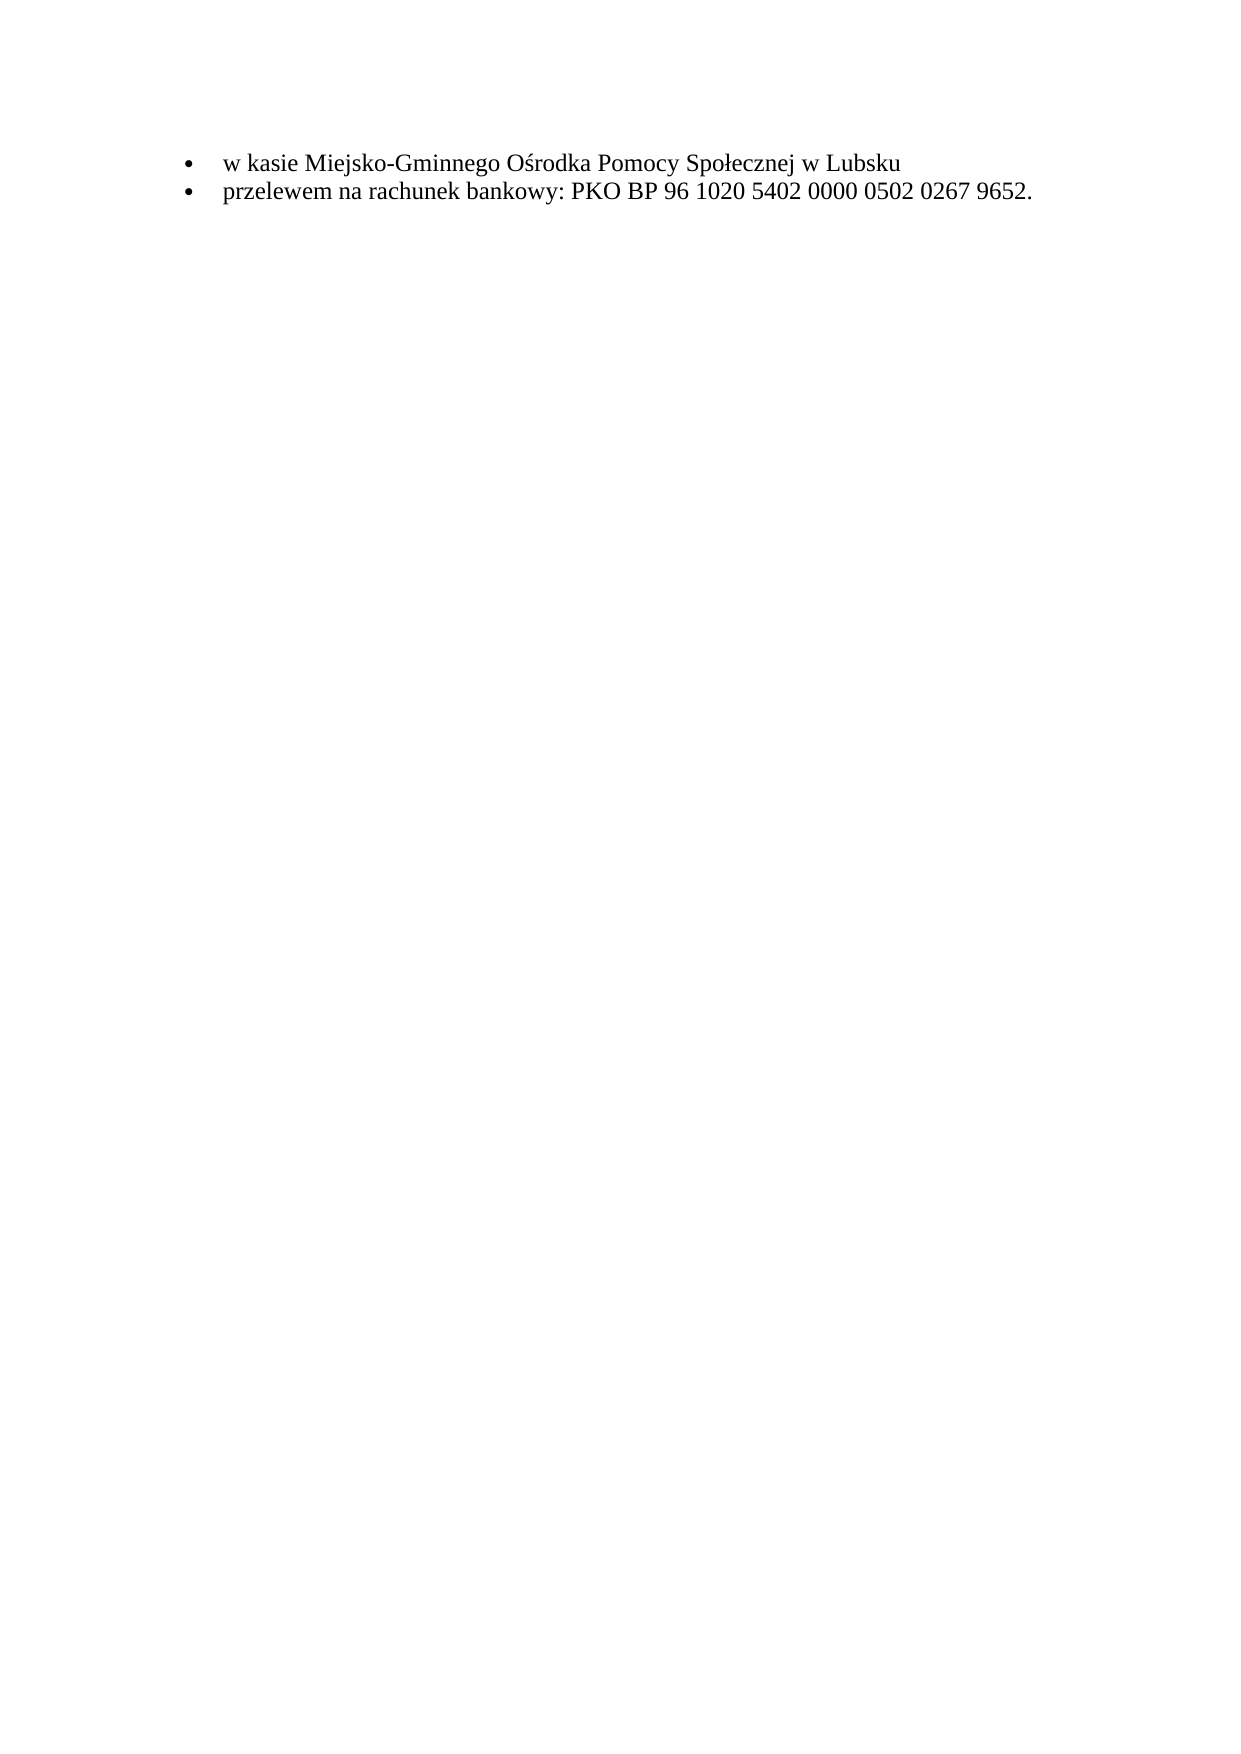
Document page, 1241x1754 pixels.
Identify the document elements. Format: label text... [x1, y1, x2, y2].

list przelewem na rachunek bankowy: PKO BP 96 1020 5402 0000 0502 0267 9652. [185, 176, 1093, 205]
list w kasie Miejsko-Gminnego Ośrodka Pomocy Społecznej w Lubsku [185, 148, 1093, 176]
